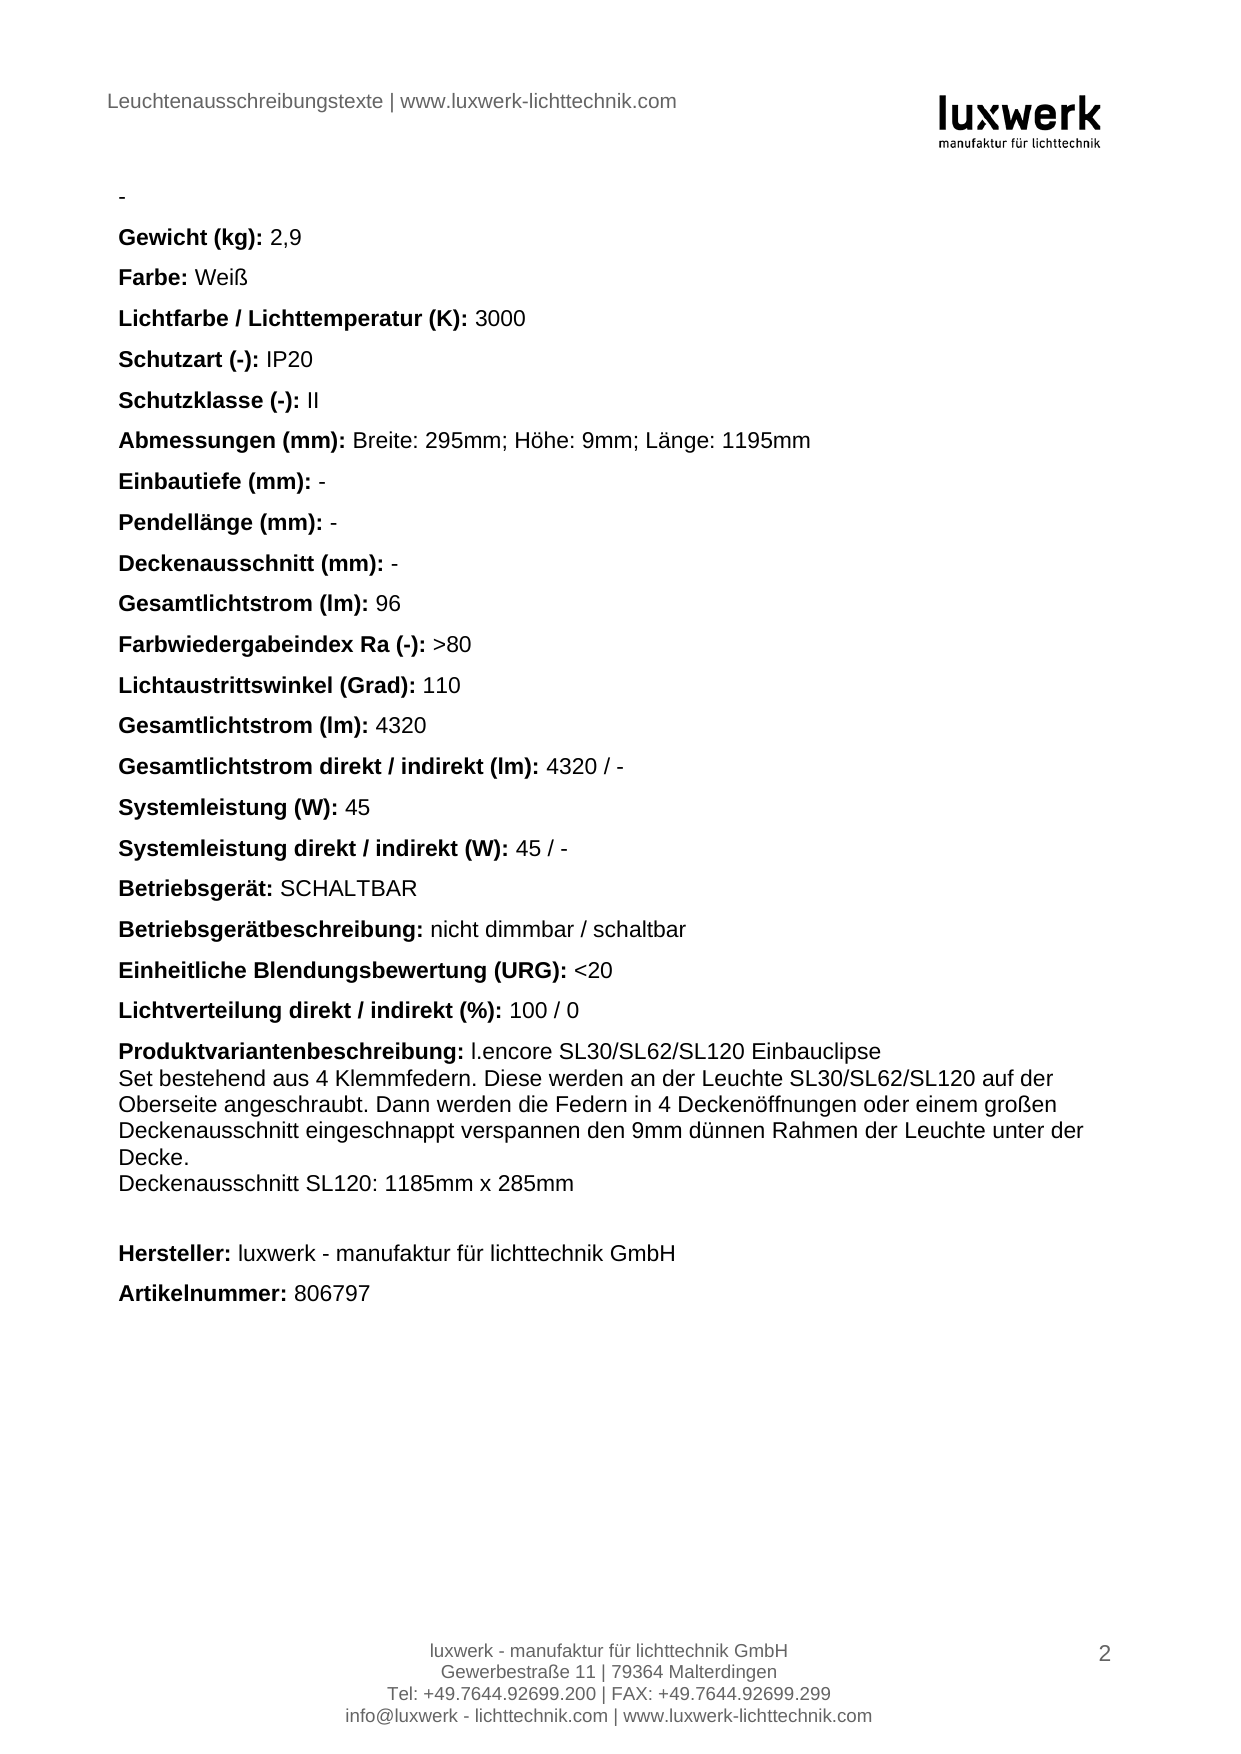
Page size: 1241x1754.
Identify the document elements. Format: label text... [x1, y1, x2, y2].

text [118, 183, 1122, 1064]
text Set bestehend aus 4 Klemmfedern. Diese werden an der Leuchte SL30/SL62/SL120 auf der Oberseite angeschraubt. Dann werden die Federn in 4 Deckenöffnungen oder einem großen Deckenausschnitt eingeschnappt verspannen den 9mm dünnen Rahmen der Leuchte unter der Decke. [118, 1064, 1122, 1170]
text Deckenausschnitt SL120: 1185mm x 285mm Hersteller: luxwerk - manufaktur für lichttechnik GmbH Artikelnummer: 806797 [118, 1170, 1122, 1349]
